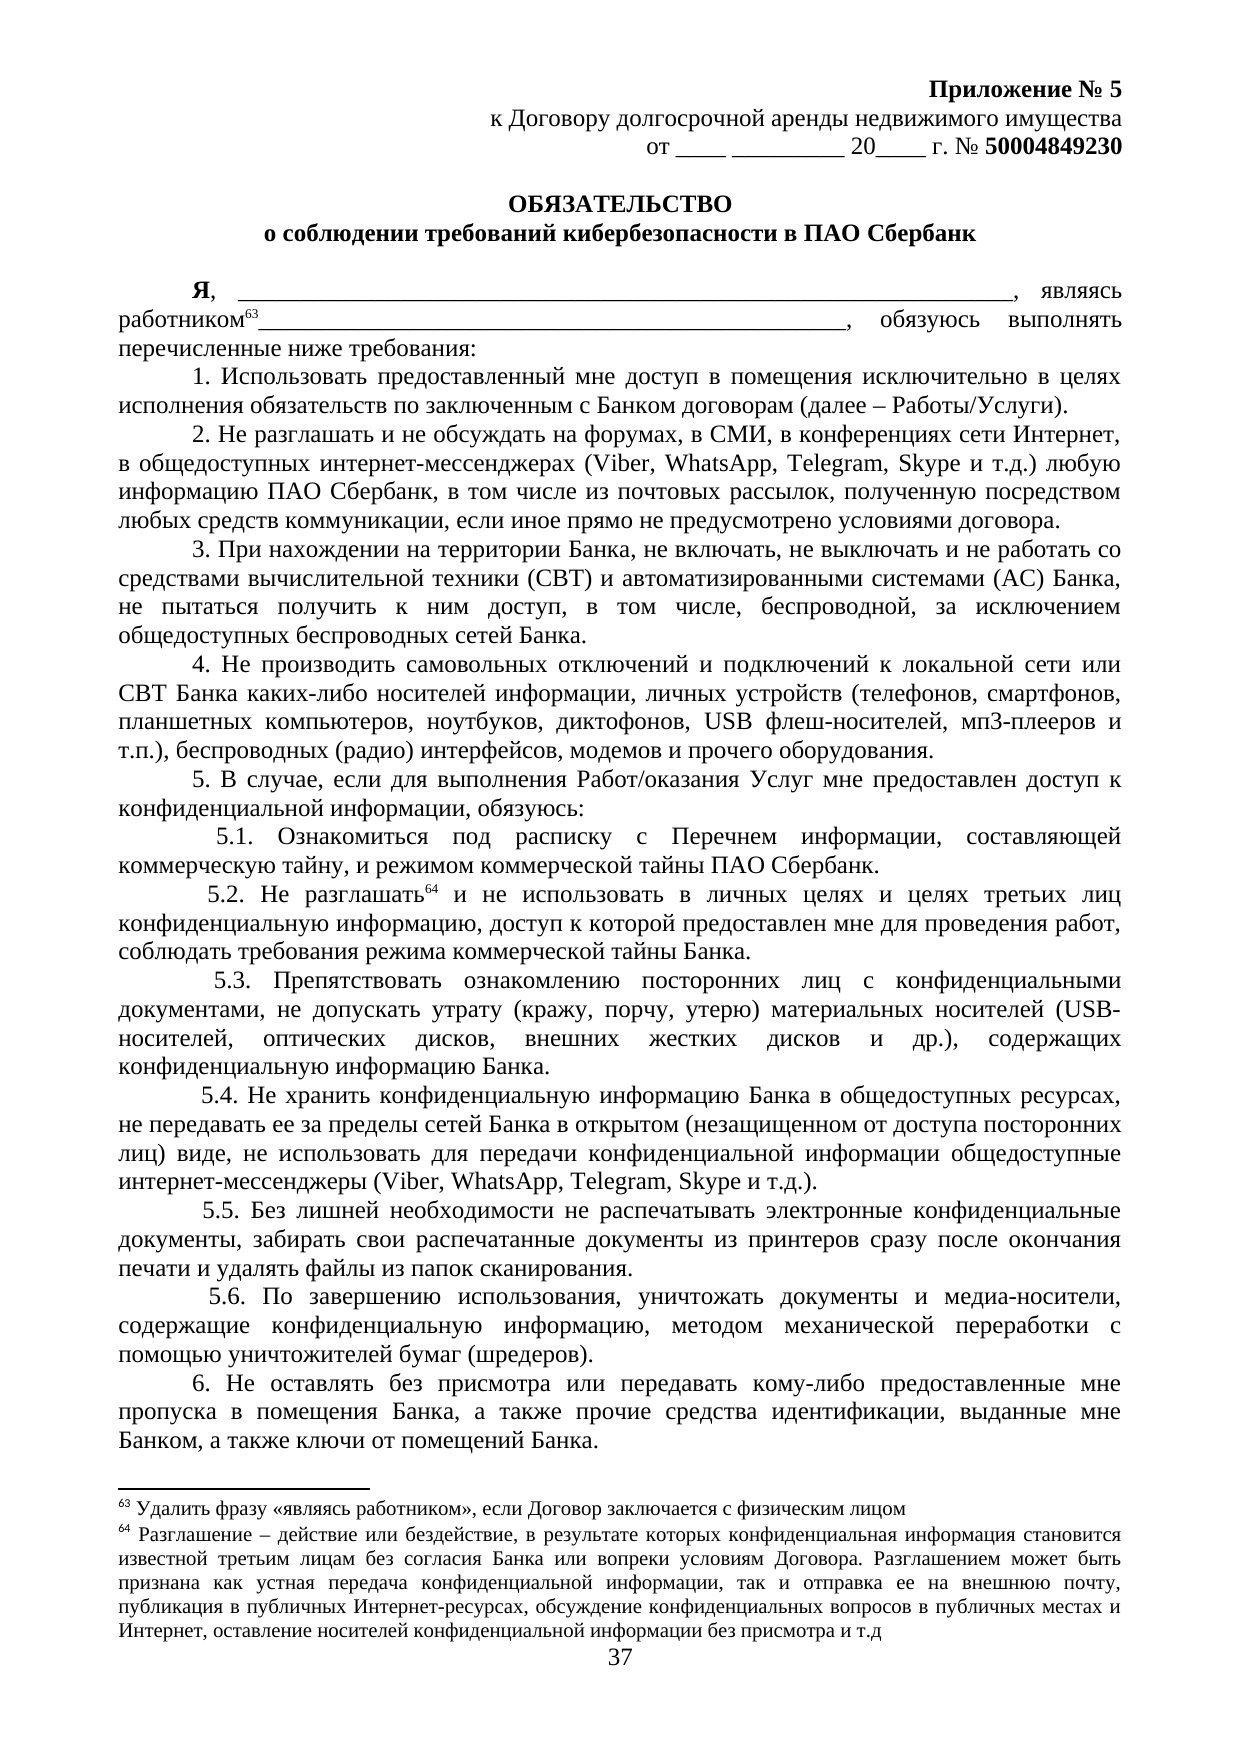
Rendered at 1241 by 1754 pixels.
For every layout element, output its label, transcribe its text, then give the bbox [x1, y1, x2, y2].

text о соблюдении требований кибербезопасности в ПАО Сбербанк [118, 218, 1122, 246]
text 1. Использовать предоставленный мне доступ в помещения исключительно в целях исполнения обязательств по заключенным с Банком договорам (далее – Работы/Услуги). [118, 361, 1122, 419]
text 5.6. По завершению использования, уничтожать документы и медиа-носители, содержащие конфиденциальную информацию, методом механической переработки с помощью уничтожителей бумаг (шредеров). [118, 1281, 1122, 1368]
text от ____ _________ 20____ г. № 50004849230 [118, 131, 1122, 160]
text 6. Не оставлять без присмотра или передавать кому-либо предоставленные мне пропуска в помещения Банка, а также прочие средства идентификации, выданные мне Банком, а также ключи от помещений Банка. [118, 1368, 1122, 1454]
text 2. Не разглашать и не обсуждать на форумах, в СМИ, в конференциях сети Интернет, в общедоступных интернет-мессенджерах (Viber, WhatsApp, Telegram, Skype и т.д.) любую информацию ПАО Сбербанк, в том числе из почтовых рассылок, полученную посредством любых средств коммуникации, если иное прямо не предусмотрено условиями договора. [118, 419, 1122, 534]
text к Договору долгосрочной аренды недвижимого имущества [118, 103, 1122, 131]
text 5.4. Не хранить конфиденциальную информацию Банка в общедоступных ресурсах, не передавать ее за пределы сетей Банка в открытом (незащищенном от доступа посторонних лиц) виде, не использовать для передачи конфиденциальной информации общедоступные интернет-мессенджеры (Viber, WhatsApp, Telegram, Skype и т.д.). [118, 1080, 1122, 1195]
list Приложение № 5 [192, 74, 1122, 103]
text 3. При нахождении на территории Банка, не включать, не выключать и не работать со средствами вычислительной техники (СВТ) и автоматизированными системами (АС) Банка, не пытаться получить к ним доступ, в том числе, беспроводной, за исключением общедоступных беспроводных сетей Банка. [118, 534, 1122, 649]
text 5. В случае, если для выполнения Работ/оказания Услуг мне предоставлен доступ к конфиденциальной информации, обязуюсь: [118, 764, 1122, 821]
text 5.1. Ознакомиться под расписку с Перечнем информации, составляющей коммерческую тайну, и режимом коммерческой тайны ПАО Сбербанк. [118, 821, 1122, 879]
text 5.5. Без лишней необходимости не распечатывать электронные конфиденциальные документы, забирать свои распечатанные документы из принтеров сразу после окончания печати и удалять файлы из папок сканирования. [118, 1195, 1122, 1281]
text 5.2. Не разглашать и не использовать в личных целях и целях третьих лиц конфиденциальную информацию, доступ к которой предоставлен мне для проведения работ, соблюдать требования режима коммерческой тайны Банка. [118, 879, 1122, 965]
text ОБЯЗАТЕЛЬСТВО [118, 189, 1122, 218]
text 4. Не производить самовольных отключений и подключений к локальной сети или СВТ Банка каких-либо носителей информации, личных устройств (телефонов, смартфонов, планшетных компьютеров, ноутбуков, диктофонов, USB флеш-носителей, мп3-плееров и т.п.), беспроводных (радио) интерфейсов, модемов и прочего оборудования. [118, 649, 1122, 764]
text Я, ______________________________________________________________, являясь работником_______________________________________________, обязуюсь выполнять перечисленные ниже требования: [118, 275, 1122, 361]
text 5.3. Препятствовать ознакомлению посторонних лиц с конфиденциальными документами, не допускать утрату (кражу, порчу, утерю) материальных носителей (USB-носителей, оптических дисков, внешних жестких дисков и др.), содержащих конфиденциальную информацию Банка. [118, 965, 1122, 1080]
